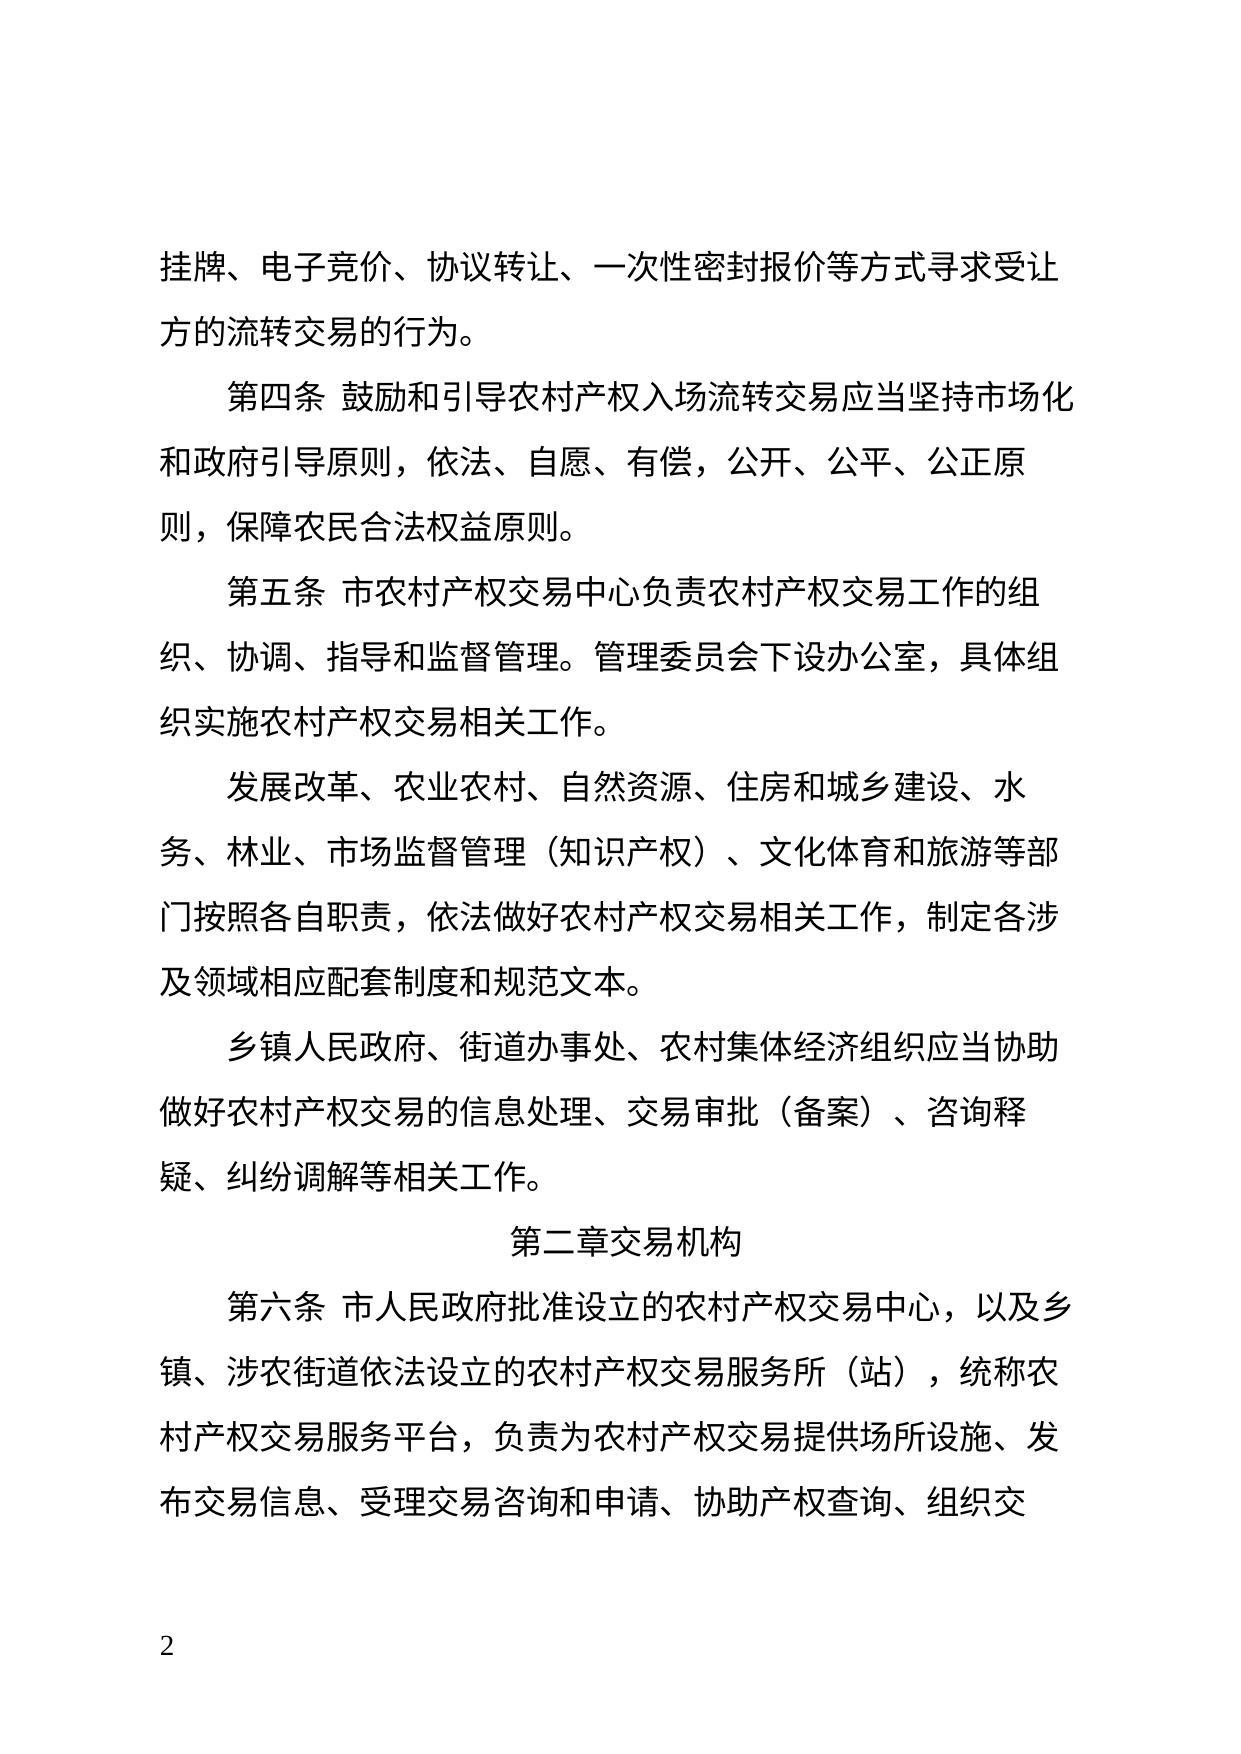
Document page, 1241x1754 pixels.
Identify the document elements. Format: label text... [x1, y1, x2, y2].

text 第二章交易机构 [159, 1208, 1093, 1273]
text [159, 233, 1093, 363]
text 第四条 鼓励和引导农村产权入场流转交易应当坚持市场化和政府引导原则，依法、自愿、有偿，公开、公平、公正原则，保障农民合法权益原则。 [159, 363, 1093, 558]
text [159, 1273, 1093, 1533]
text 乡镇人民政府、街道办事处、农村集体经济组织应当协助做好农村产权交易的信息处理、交易审批（备案）、咨询释疑、纠纷调解等相关工作。 [159, 1013, 1093, 1208]
text 第五条 市农村产权交易中心负责农村产权交易工作的组织、协调、指导和监督管理。管理委员会下设办公室，具体组织实施农村产权交易相关工作。 [159, 558, 1093, 753]
text 发展改革、农业农村、自然资源、住房和城乡建设、水务、林业、市场监督管理（知识产权）、文化体育和旅游等部门按照各自职责，依法做好农村产权交易相关工作，制定各涉及领域相应配套制度和规范文本。 [159, 753, 1093, 1013]
